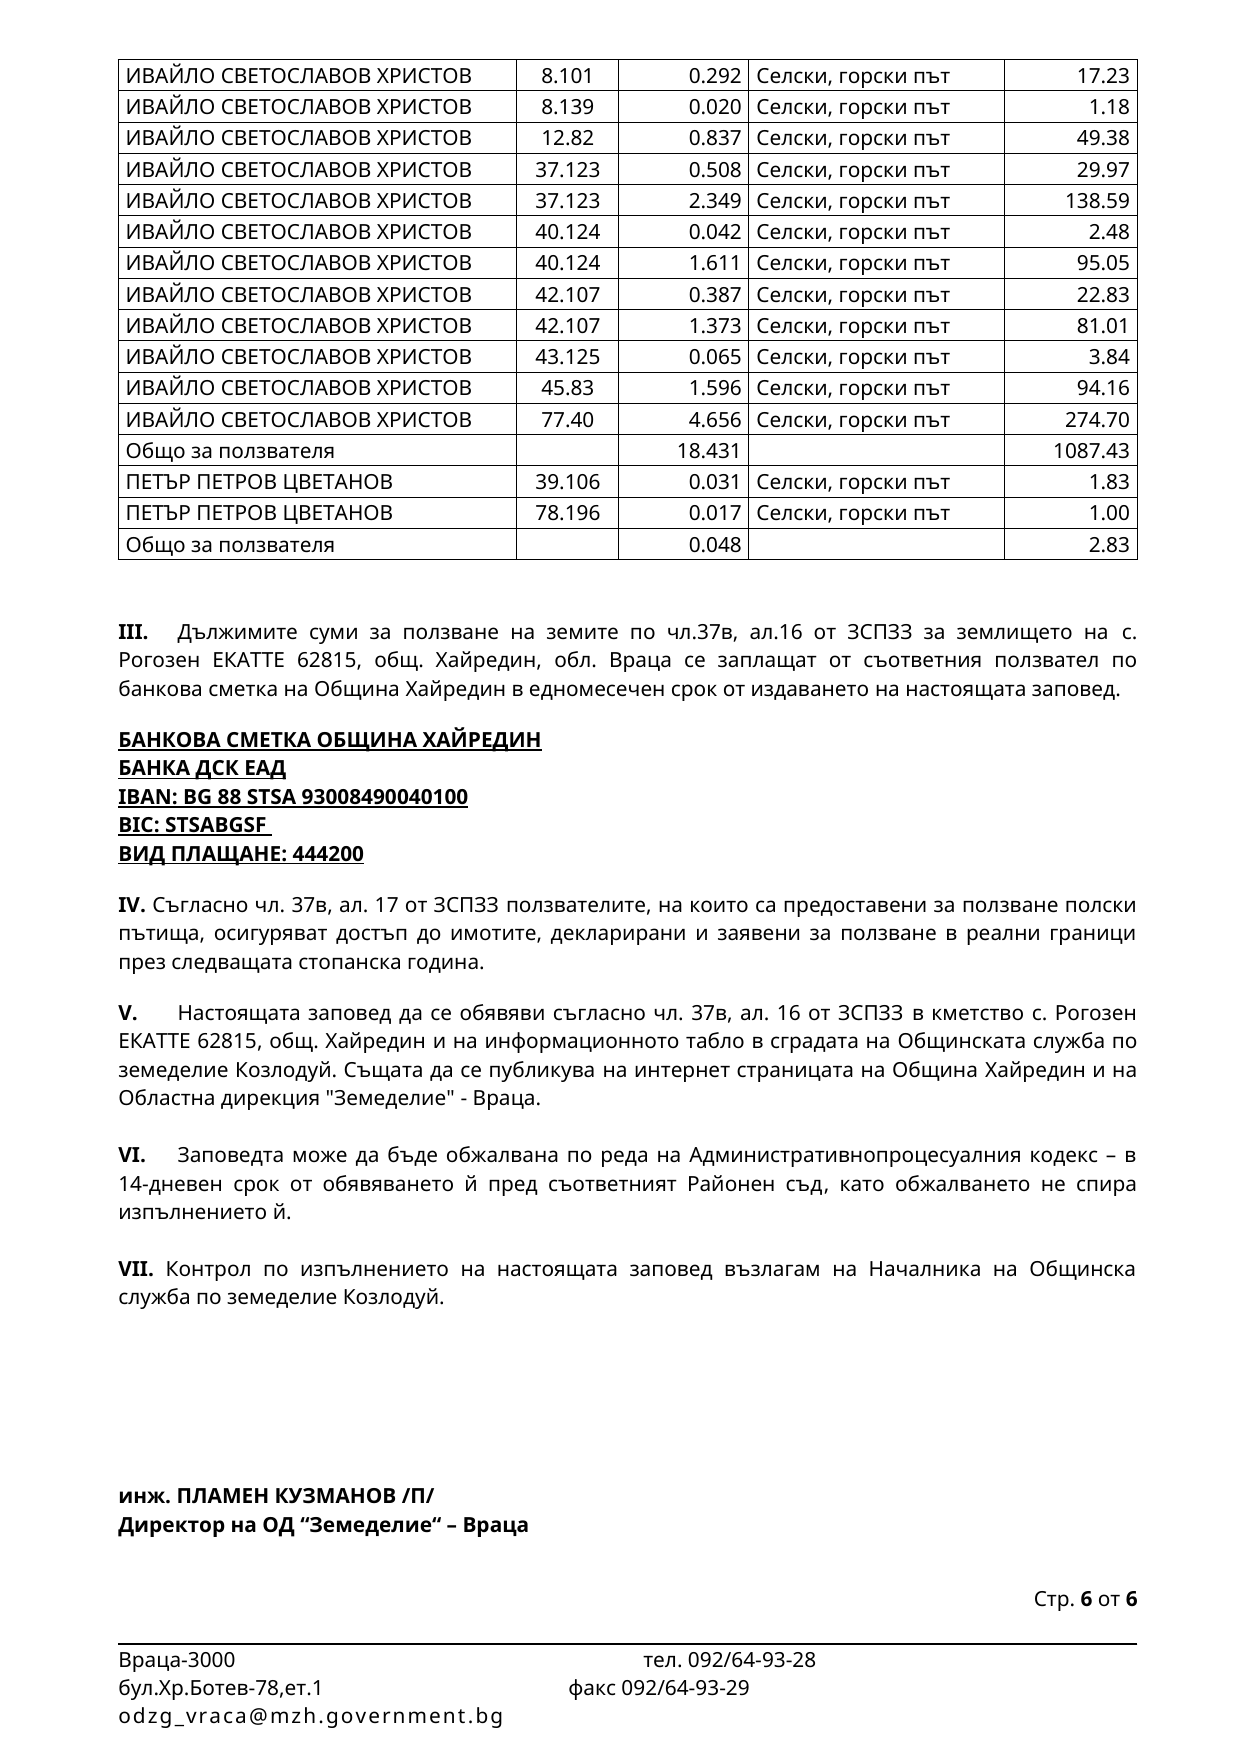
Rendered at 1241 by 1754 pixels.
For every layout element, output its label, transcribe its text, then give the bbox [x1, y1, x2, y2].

table_cell 43.125 [517, 341, 618, 372]
table_cell Селски, горски път [749, 310, 1004, 340]
table_cell 0.387 [619, 279, 748, 309]
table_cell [119, 60, 516, 90]
table_cell ИВАЙЛО СВЕТОСЛАВОВ ХРИСТОВ [119, 310, 516, 340]
table_cell 45.83 [517, 373, 618, 403]
table_cell 1.83 [1005, 466, 1137, 497]
table_cell 0.065 [619, 341, 748, 372]
table_cell 40.124 [517, 216, 618, 247]
table_cell [749, 435, 1004, 465]
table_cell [119, 91, 516, 122]
table_cell 17.23 [1005, 60, 1137, 90]
table_cell 78.196 [517, 498, 618, 528]
table_cell 95.05 [1005, 248, 1137, 278]
table_cell 39.106 [517, 466, 618, 497]
text ВИД ПЛАЩАНЕ: 444200 [118, 839, 1137, 867]
table_cell 8.139 [517, 91, 618, 122]
text БАНКОВА СМЕТКА ОБЩИНА ХАЙРЕДИН [118, 725, 1137, 753]
table_cell Селски, горски път [749, 341, 1004, 372]
table_cell 94.16 [1005, 373, 1137, 403]
text Директор на ОД “Земеделие“ – Враца [118, 1510, 1100, 1538]
table_cell ИВАЙЛО СВЕТОСЛАВОВ ХРИСТОВ [119, 185, 516, 215]
table_cell Селски, горски път [749, 154, 1004, 184]
table_cell Селски, горски път [749, 373, 1004, 403]
table_cell 0.837 [619, 123, 748, 153]
table_cell 12.82 [517, 123, 618, 153]
table_cell ПЕТЪР ПЕТРОВ ЦВЕТАНОВ [119, 466, 516, 497]
table_cell ИВАЙЛО СВЕТОСЛАВОВ ХРИСТОВ [119, 279, 516, 309]
text инж. ПЛАМЕН КУЗМАНОВ /П/ [118, 1481, 1100, 1510]
table_cell 18.431 [619, 435, 748, 465]
table_cell 1.00 [1005, 498, 1137, 528]
table_cell [517, 529, 618, 559]
table_cell 2.83 [1005, 529, 1137, 559]
table_cell 1.18 [1005, 91, 1137, 122]
table_cell 49.38 [1005, 123, 1137, 153]
table_cell 1087.43 [1005, 435, 1137, 465]
table_cell ИВАЙЛО СВЕТОСЛАВОВ ХРИСТОВ [119, 404, 516, 434]
table_cell Селски, горски път [749, 185, 1004, 215]
table_cell 0.017 [619, 498, 748, 528]
text IBAN: BG 88 STSA 93008490040100 [118, 782, 1137, 810]
table_cell 0.042 [619, 216, 748, 247]
table_cell 0.020 [619, 91, 748, 122]
table_cell 3.84 [1005, 341, 1137, 372]
table_cell 0.292 [619, 60, 748, 90]
table_cell 29.97 [1005, 154, 1137, 184]
table_cell 42.107 [517, 279, 618, 309]
table_cell ИВАЙЛО СВЕТОСЛАВОВ ХРИСТОВ [119, 341, 516, 372]
table_cell 0.508 [619, 154, 748, 184]
table_cell Селски, горски път [749, 248, 1004, 278]
table_cell Селски, горски път [749, 216, 1004, 247]
table_cell Селски, горски път [749, 498, 1004, 528]
table_cell 77.40 [517, 404, 618, 434]
text БАНКА ДСК ЕАД [118, 753, 1137, 782]
table_cell 0.031 [619, 466, 748, 497]
table_cell 37.123 [517, 154, 618, 184]
text V. Настоящата заповед да се обявяви съгласно чл. 37в, ал. 16 от ЗСПЗЗ в кметство с. Рогозен ЕКАТТЕ 62815, общ. Хайредин и на информационното табло в сградата на Общинската служба по земеделие Козлодуй. Същата да се публикува на интернет страницата на Община Хайредин и на Областна дирекция "Земеделие" - Враца. [118, 998, 1137, 1112]
text BIC: STSABGSF [118, 810, 1137, 839]
table_cell 2.48 [1005, 216, 1137, 247]
text VI. Заповедта може да бъде обжалвана по реда на Административнопроцесуалния кодекс – в 14-дневен срок от обявяването й пред съответният Районен съд, като обжалването не спира изпълнението й. [118, 1140, 1137, 1226]
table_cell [119, 123, 516, 153]
table_cell Селски, горски път [749, 123, 1004, 153]
table_cell 22.83 [1005, 279, 1137, 309]
table_cell 4.656 [619, 404, 748, 434]
table_cell [749, 529, 1004, 559]
table_cell Селски, горски път [749, 60, 1004, 90]
table_cell Селски, горски път [749, 91, 1004, 122]
text ІV. Съгласно чл. 37в, ал. 17 от ЗСПЗЗ ползвателите, на които са предоставени за ползване полски пътища, осигуряват достъп до имотите, декларирани и заявени за ползване в реални граници през следващата стопанска година. [118, 890, 1137, 975]
table_cell Селски, горски път [749, 279, 1004, 309]
table_cell 1.373 [619, 310, 748, 340]
table_cell ИВАЙЛО СВЕТОСЛАВОВ ХРИСТОВ [119, 373, 516, 403]
table_cell Селски, горски път [749, 466, 1004, 497]
table_cell 81.01 [1005, 310, 1137, 340]
table_cell 37.123 [517, 185, 618, 215]
table_cell ИВАЙЛО СВЕТОСЛАВОВ ХРИСТОВ [119, 216, 516, 247]
table_cell 274.70 [1005, 404, 1137, 434]
table_cell 8.101 [517, 60, 618, 90]
table_cell [517, 435, 618, 465]
table_cell ИВАЙЛО СВЕТОСЛАВОВ ХРИСТОВ [119, 248, 516, 278]
table_cell 2.349 [619, 185, 748, 215]
text VII. Контрол по изпълнението на настоящата заповед възлагам на Началника на Общинска служба по земеделие Козлодуй. [118, 1254, 1137, 1311]
table_cell Общо за ползвателя [119, 435, 516, 465]
table_cell Общо за ползвателя [119, 529, 516, 559]
text ІІІ. Дължимите суми за ползване на земите по чл.37в, ал.16 от ЗСПЗЗ за землището на с. Рогозен ЕКАТТЕ 62815, общ. Хайредин, обл. Враца се заплащат от съответния ползвател по банкова сметка на Община Хайредин в едномесечен срок от издаването на настоящата заповед. [118, 617, 1137, 702]
table_cell Селски, горски път [749, 404, 1004, 434]
table_cell 42.107 [517, 310, 618, 340]
table_cell 0.048 [619, 529, 748, 559]
table_cell 1.596 [619, 373, 748, 403]
table_cell 1.611 [619, 248, 748, 278]
table_cell 138.59 [1005, 185, 1137, 215]
table_cell 40.124 [517, 248, 618, 278]
table_cell ПЕТЪР ПЕТРОВ ЦВЕТАНОВ [119, 498, 516, 528]
table_cell ИВАЙЛО СВЕТОСЛАВОВ ХРИСТОВ [119, 154, 516, 184]
